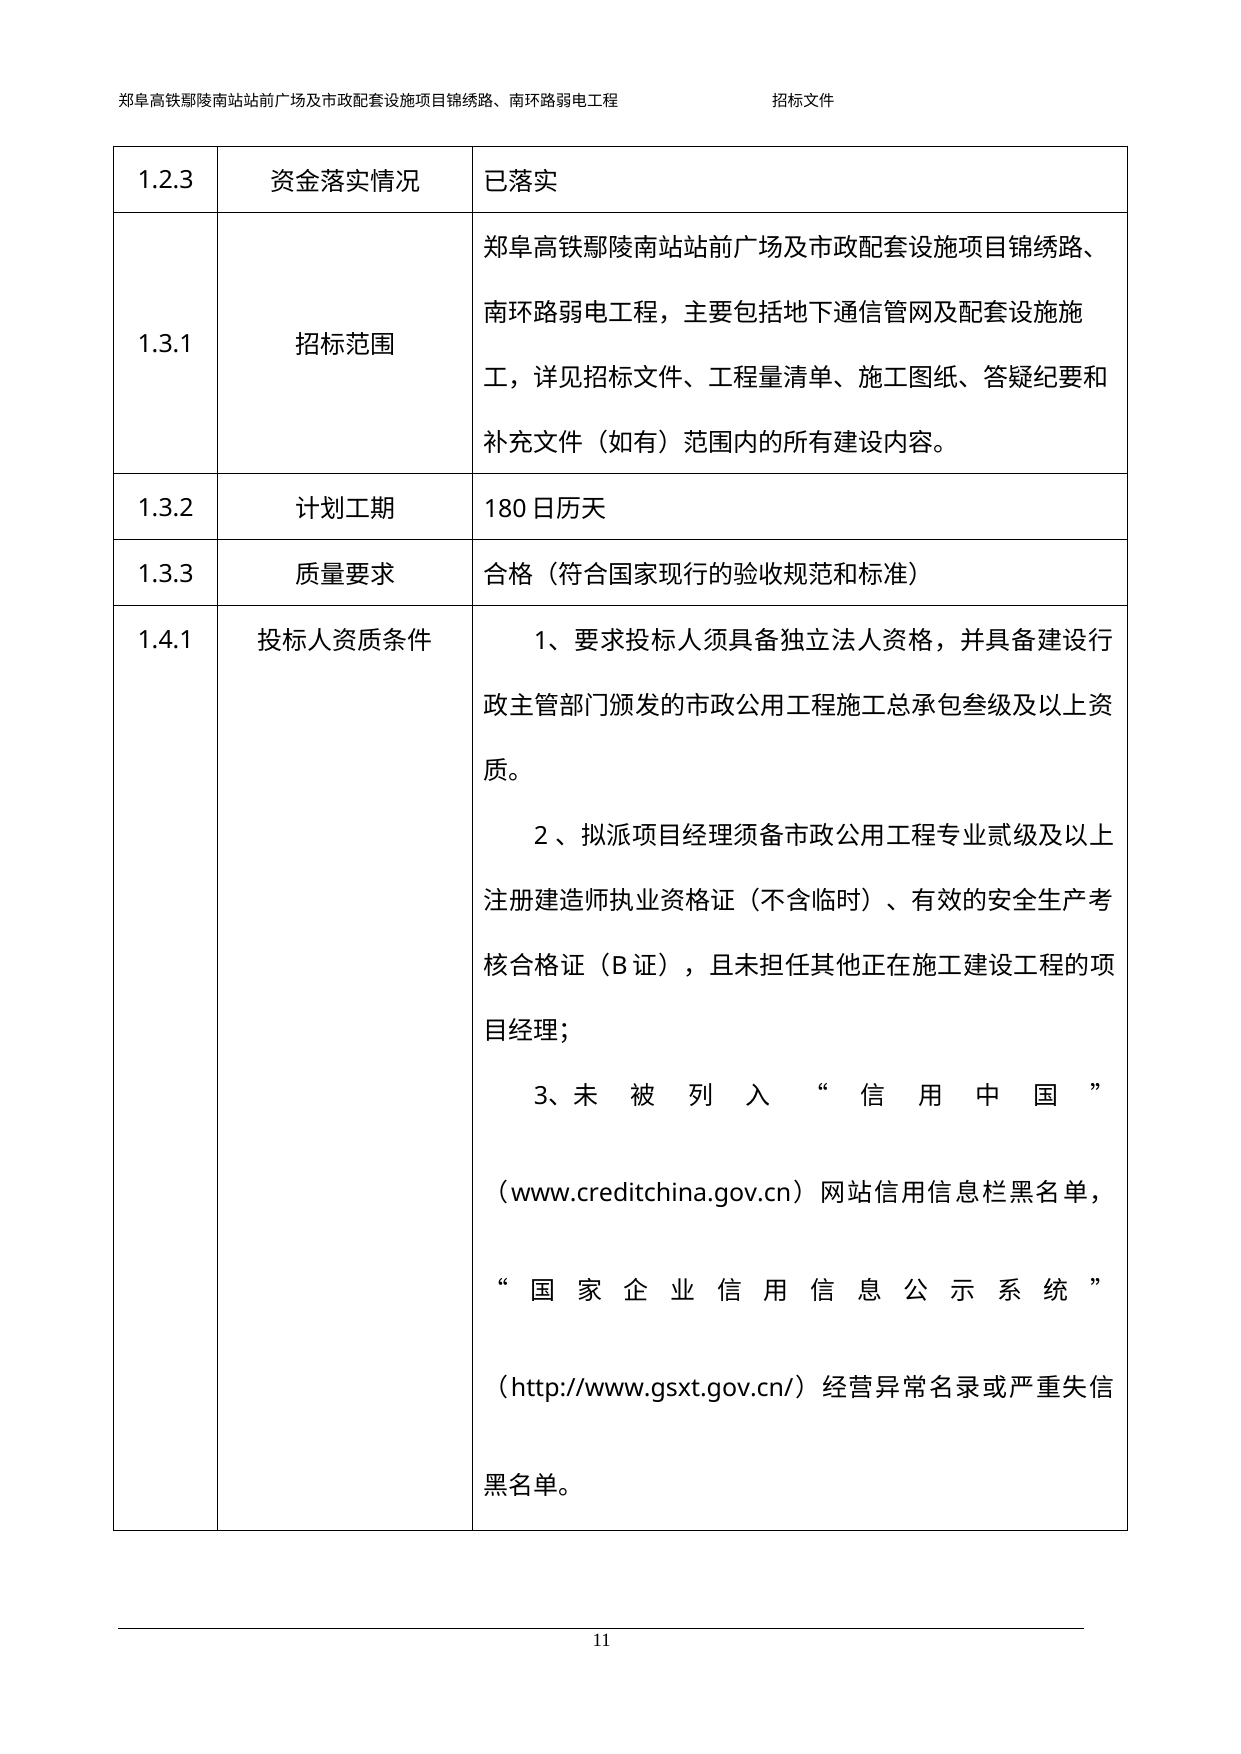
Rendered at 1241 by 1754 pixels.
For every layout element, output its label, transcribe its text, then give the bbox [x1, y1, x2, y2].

table_cell 资金落实情况 [218, 147, 472, 212]
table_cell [473, 606, 1127, 1530]
table_cell 郑阜高铁鄢陵南站站前广场及市政配套设施项目锦绣路、南环路弱电工程，主要包括地下通信管网及配套设施施工，详见招标文件、工程量清单、施工图纸、答疑纪要和补充文件（如有）范围内的所有建设内容。 [473, 213, 1127, 473]
table_cell 1.3.1 [114, 213, 217, 473]
table_cell 1.2.3 [114, 147, 217, 212]
table_cell 1.4.1 [114, 606, 217, 1530]
table_cell 1.3.3 [114, 540, 217, 605]
table_cell 1.3.2 [114, 474, 217, 539]
table_cell 投标人资质条件 [218, 606, 472, 1530]
table_cell 已落实 [473, 147, 1127, 212]
table_cell 招标范围 [218, 213, 472, 473]
table_cell 合格（符合国家现行的验收规范和标准） [473, 540, 1127, 605]
table_cell 计划工期 [218, 474, 472, 539]
table_cell 质量要求 [218, 540, 472, 605]
table_cell 180日历天 [473, 474, 1127, 539]
